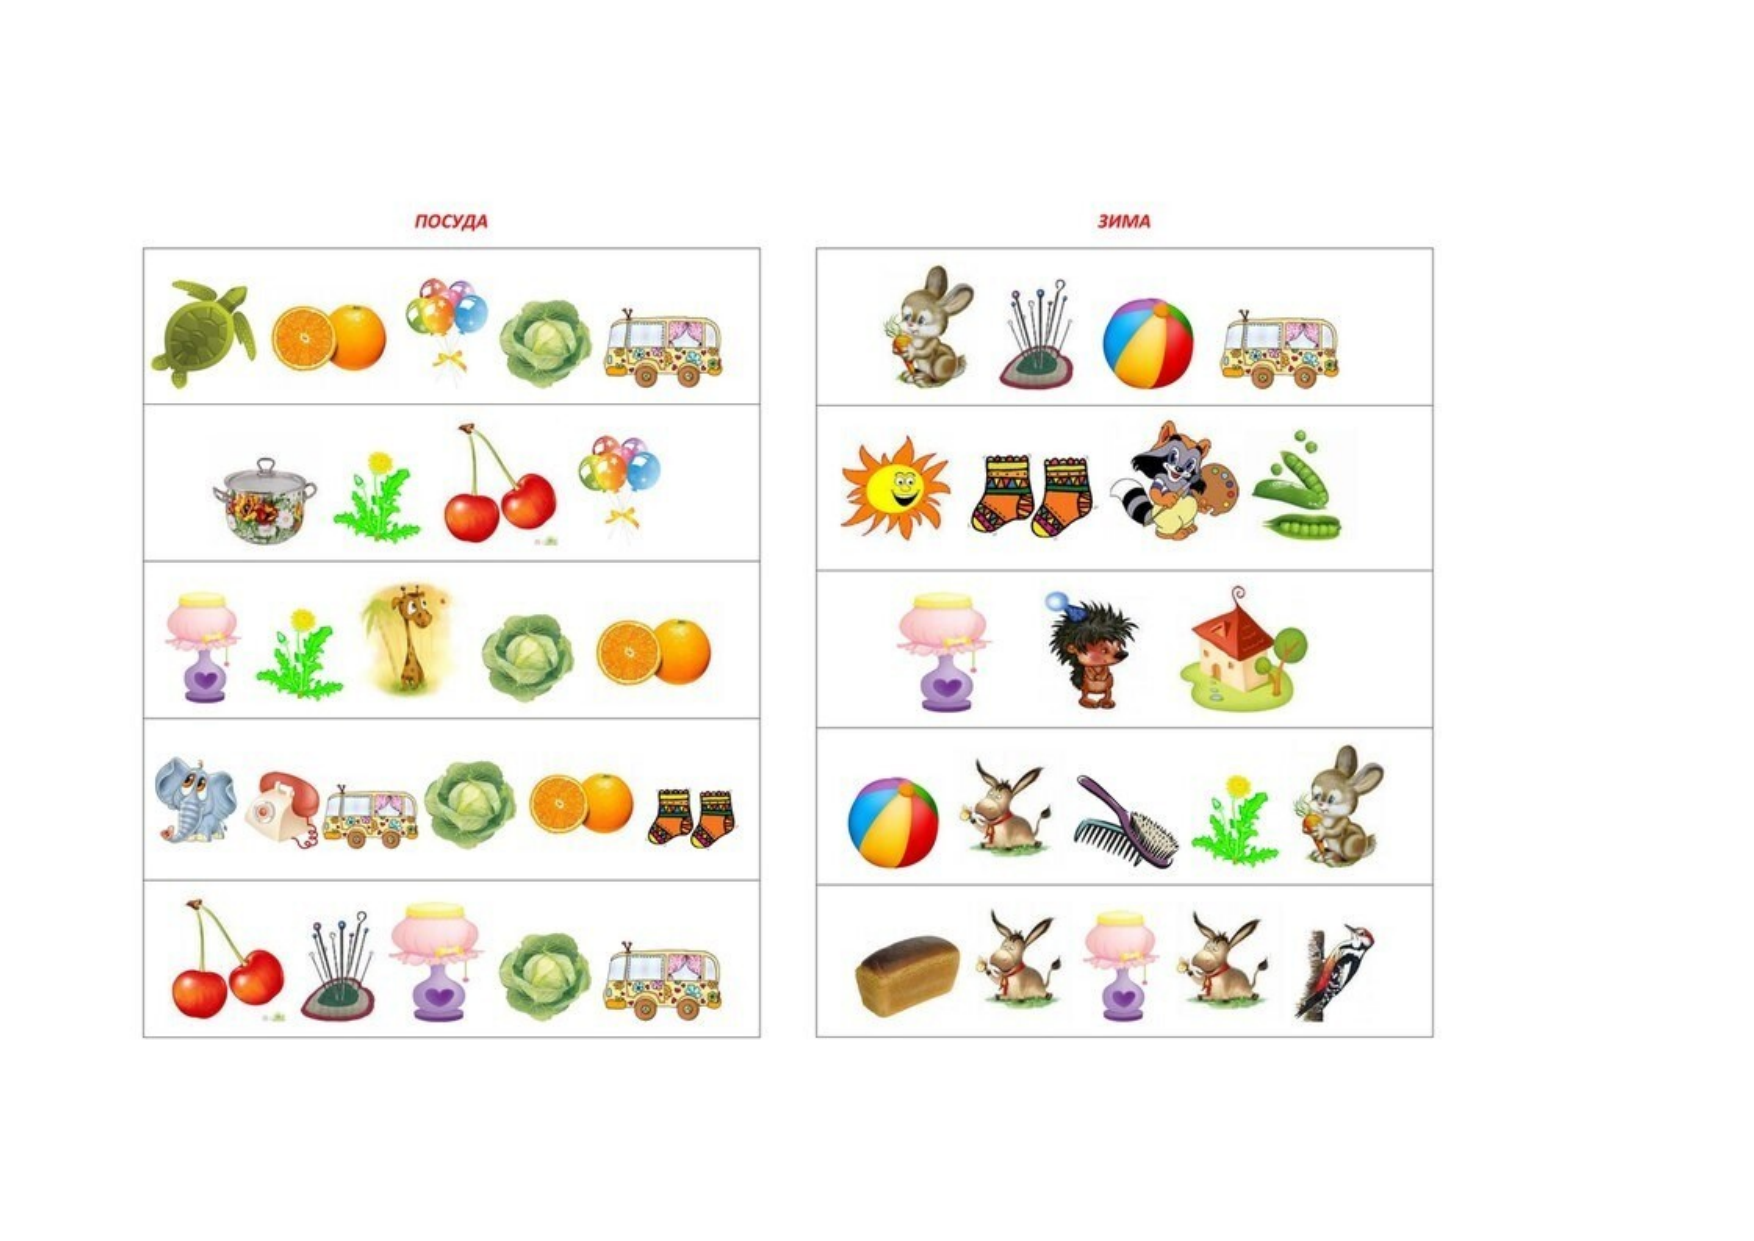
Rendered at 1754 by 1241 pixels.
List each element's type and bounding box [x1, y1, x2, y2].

picture [791, 177, 1459, 1121]
picture [118, 177, 786, 1121]
